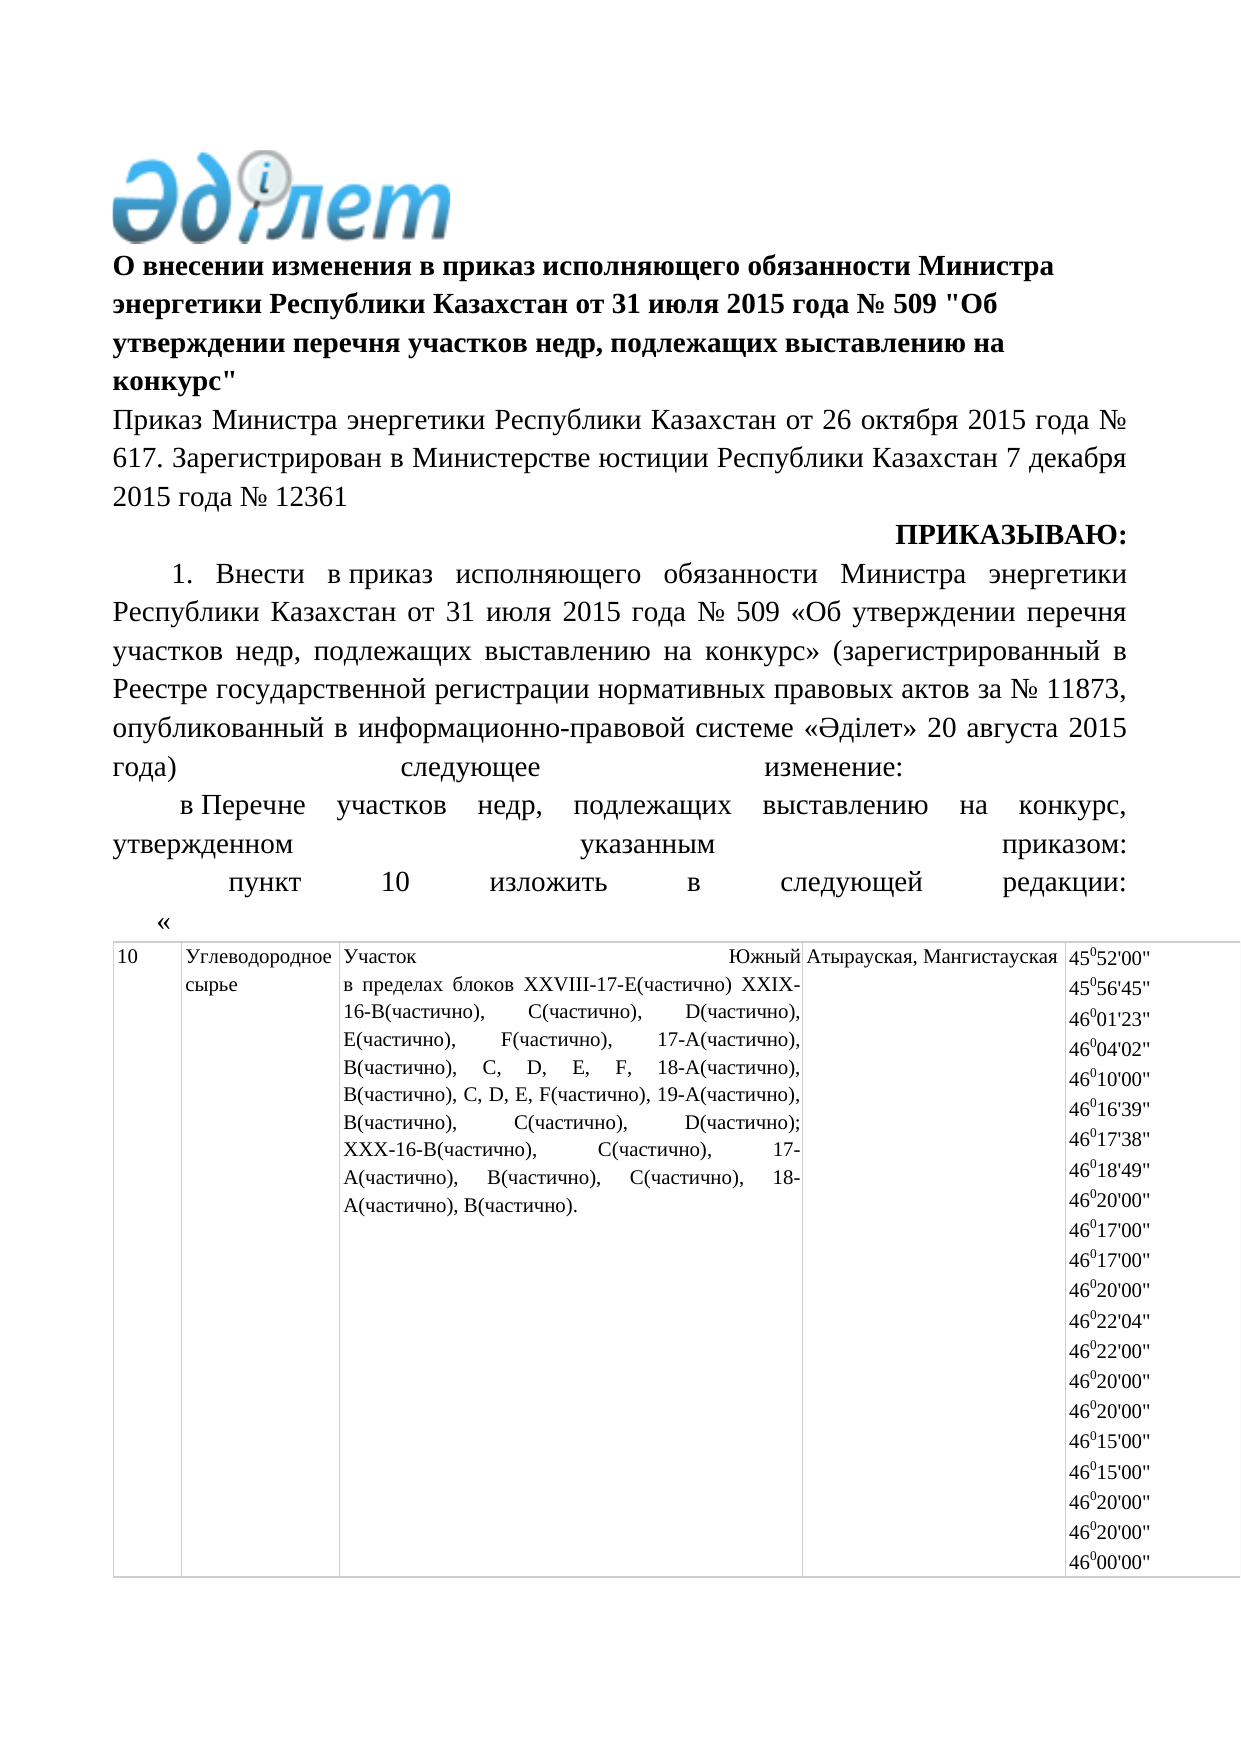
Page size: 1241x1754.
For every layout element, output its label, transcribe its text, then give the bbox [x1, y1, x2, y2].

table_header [182, 943, 339, 1576]
text ПРИКАЗЫВАЮ: 1. Внести в приказ исполняющего обязанности Министра энергетики Республики Казахстан от 31 июля 2015 года № 509 «Об утверждении перечня участков недр, подлежащих выставлению на конкурс» (зарегистрированный в Реестре государственной регистрации нормативных правовых актов за № 11873, опубликованный в информационно-правовой системе «Әділет» 20 августа 2015 года) следующее изменение: в Перечне участков недр, подлежащих выставлению на конкурс, утвержденном указанным приказом: пункт 10 изложить в следующей редакции: « [112, 517, 1128, 936]
text О внесении изменения в приказ исполняющего обязанности Министра энергетики Республики Казахстан от 31 июля 2015 года № 509 "Об утверждении перечня участков недр, подлежащих выставлению на конкурс" [112, 248, 1128, 397]
picture [112, 150, 451, 244]
table_header 10 [114, 943, 181, 1576]
text Приказ Министра энергетики Республики Казахстан от 26 октября 2015 года № 617. Зарегистрирован в Министерстве юстиции Республики Казахстан 7 декабря 2015 года № 12361 [112, 402, 1128, 512]
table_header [340, 943, 802, 1576]
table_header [1066, 943, 1240, 1576]
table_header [803, 943, 1065, 1576]
